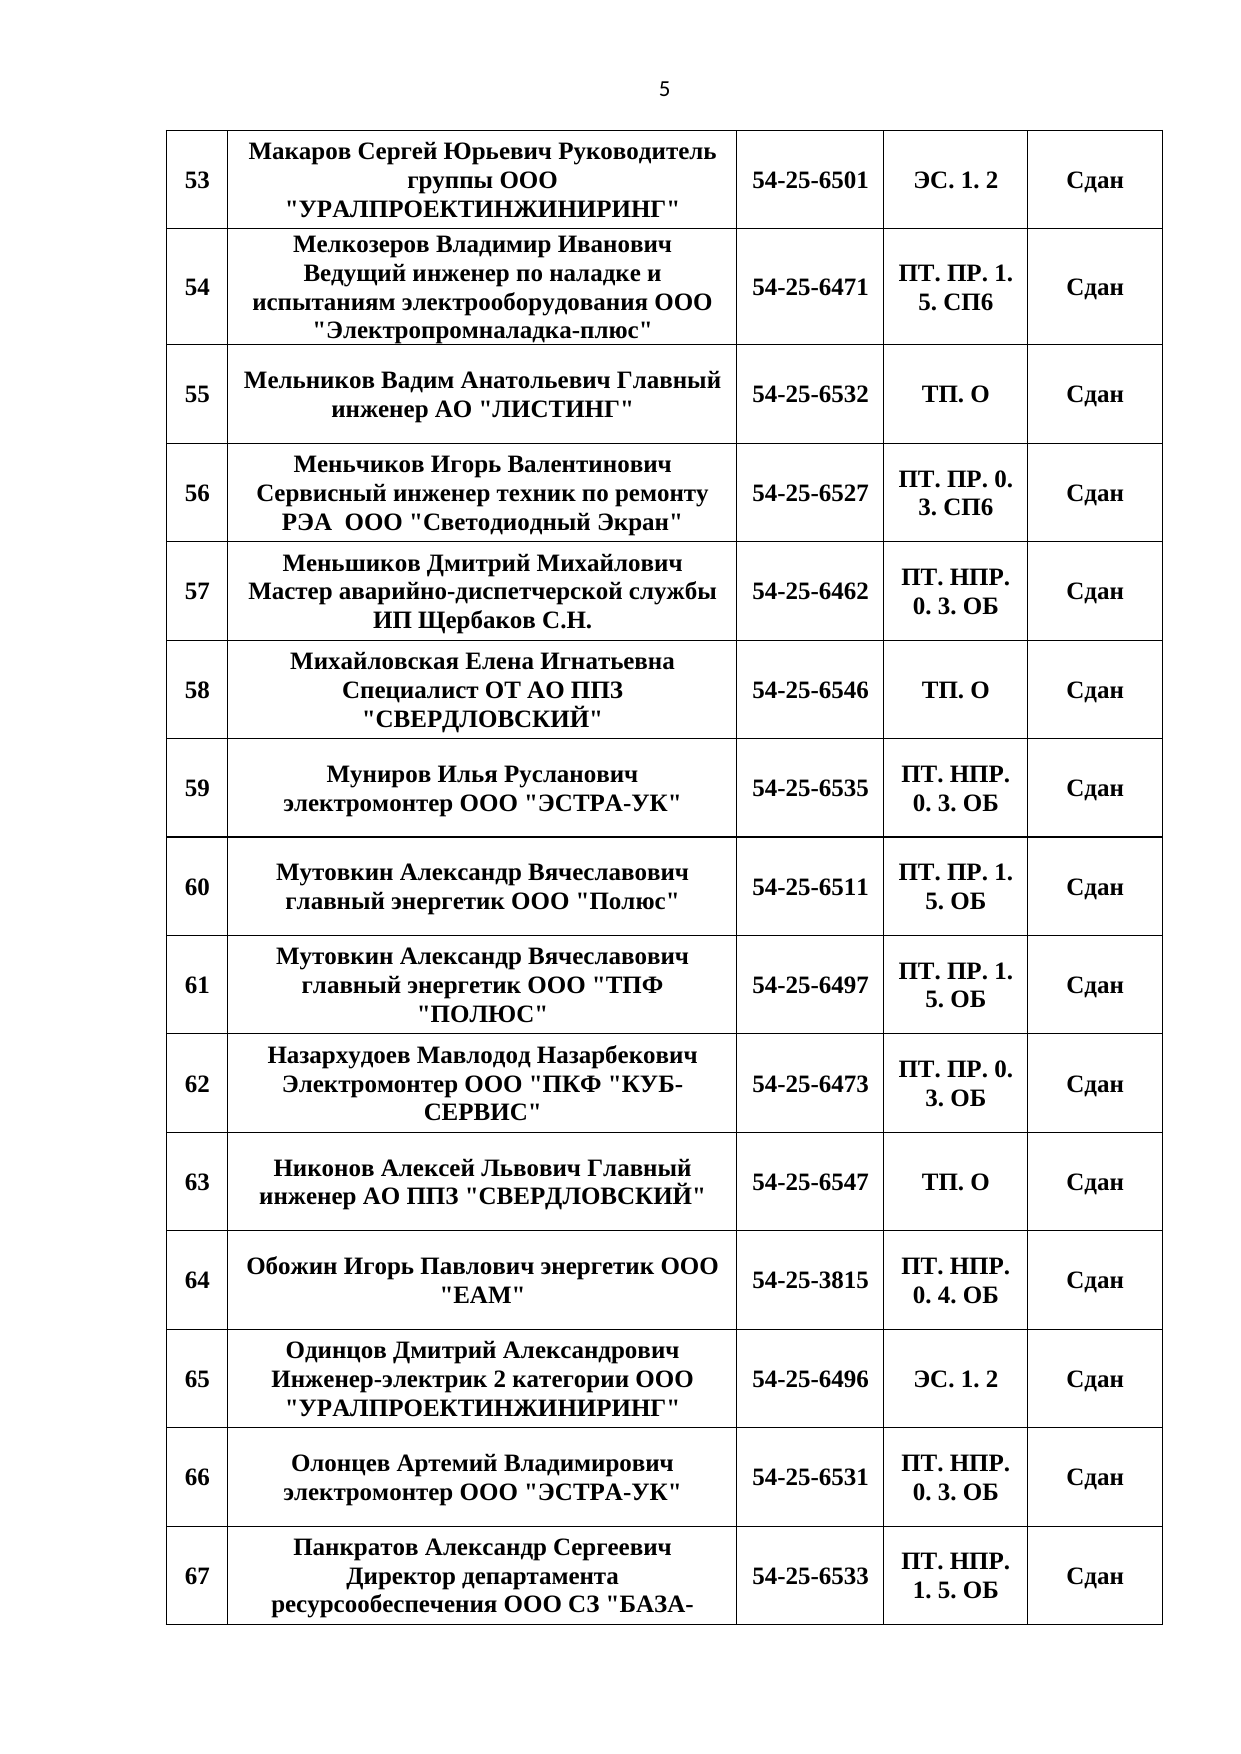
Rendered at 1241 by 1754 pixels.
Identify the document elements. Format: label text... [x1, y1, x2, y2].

table_cell ЭС. 1. 2 [884, 131, 1027, 228]
table_cell Мельников Вадим Анатольевич Главный инженер АО "ЛИСТИНГ" [228, 345, 736, 443]
table_cell Сдан [1028, 444, 1162, 541]
table_cell Макаров Сергей Юрьевич Руководитель группы ООО "УРАЛПРОЕКТИНЖИНИРИНГ" [228, 131, 736, 228]
table_cell ПТ. ПР. 1. 5. ОБ [884, 838, 1027, 935]
table_cell Сдан [1028, 1330, 1162, 1427]
table_cell Муниров Илья Русланович электромонтер ООО "ЭСТРА-УК" [228, 739, 736, 836]
table_cell Сдан [1028, 641, 1162, 738]
table_cell Обожин Игорь Павлович энергетик ООО "ЕАМ" [228, 1231, 736, 1329]
table_cell 55 [167, 345, 227, 443]
table_cell 54-25-6501 [737, 131, 883, 228]
table_cell ПТ. НПР. 0. 3. ОБ [884, 739, 1027, 836]
table_cell 54-25-6473 [737, 1034, 883, 1132]
table_cell Мутовкин Александр Вячеславович главный энергетик ООО "ТПФ "ПОЛЮС" [228, 936, 736, 1033]
table_cell 54-25-6535 [737, 739, 883, 836]
table_cell 54-25-6546 [737, 641, 883, 738]
table_cell ПТ. НПР. 1. 5. ОБ [884, 1527, 1027, 1624]
table_cell Сдан [1028, 739, 1162, 836]
table_cell 54 [167, 229, 227, 344]
table_cell 62 [167, 1034, 227, 1132]
table_cell 66 [167, 1428, 227, 1526]
table_cell Сдан [1028, 542, 1162, 639]
table_cell Сдан [1028, 345, 1162, 443]
table_cell ПТ. ПР. 0. 3. СП6 [884, 444, 1027, 541]
table_cell 63 [167, 1133, 227, 1230]
table_cell 54-25-6533 [737, 1527, 883, 1624]
table_cell Сдан [1028, 1428, 1162, 1526]
table_cell Мелкозеров Владимир Иванович Ведущий инженер по наладке и испытаниям электрооборудования ООО "Электропромналадка-плюс" [228, 229, 736, 344]
table_cell Сдан [1028, 838, 1162, 935]
table_cell Сдан [1028, 131, 1162, 228]
table_cell Одинцов Дмитрий Александрович Инженер-электрик 2 категории ООО "УРАЛПРОЕКТИНЖИНИРИНГ" [228, 1330, 736, 1427]
table_cell 54-25-6462 [737, 542, 883, 639]
table_cell Меньшиков Дмитрий Михайлович Мастер аварийно-диспетчерской службы ИП Щербаков С.Н. [228, 542, 736, 639]
table_cell 67 [167, 1527, 227, 1624]
table_cell Сдан [1028, 1034, 1162, 1132]
table_cell Никонов Алексей Львович Главный инженер АО ППЗ "СВЕРДЛОВСКИЙ" [228, 1133, 736, 1230]
table_cell Сдан [1028, 936, 1162, 1033]
table_cell 60 [167, 838, 227, 935]
table_cell Сдан [1028, 1527, 1162, 1624]
table_cell Сдан [1028, 229, 1162, 344]
table_cell ТП. О [884, 1133, 1027, 1230]
table_cell Михайловская Елена Игнатьевна Специалист ОТ АО ППЗ "СВЕРДЛОВСКИЙ" [228, 641, 736, 738]
table_cell Олонцев Артемий Владимирович электромонтер ООО "ЭСТРА-УК" [228, 1428, 736, 1526]
table_cell ПТ. ПР. 1. 5. ОБ [884, 936, 1027, 1033]
table_cell 58 [167, 641, 227, 738]
table_cell 54-25-6527 [737, 444, 883, 541]
table_cell ПТ. НПР. 0. 3. ОБ [884, 542, 1027, 639]
table_cell 64 [167, 1231, 227, 1329]
table_cell 54-25-3815 [737, 1231, 883, 1329]
table_cell 54-25-6532 [737, 345, 883, 443]
table_cell Назархудоев Мавлодод Назарбекович Электромонтер ООО "ПКФ "КУБ-СЕРВИС" [228, 1034, 736, 1132]
table_cell ПТ. НПР. 0. 4. ОБ [884, 1231, 1027, 1329]
table_cell ПТ. ПР. 0. 3. ОБ [884, 1034, 1027, 1132]
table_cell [228, 1527, 736, 1624]
table_cell ПТ. ПР. 1. 5. СП6 [884, 229, 1027, 344]
table_cell 53 [167, 131, 227, 228]
table_cell 54-25-6511 [737, 838, 883, 935]
table_cell 54-25-6531 [737, 1428, 883, 1526]
table_cell ЭС. 1. 2 [884, 1330, 1027, 1427]
table_cell Сдан [1028, 1133, 1162, 1230]
table_cell Меньчиков Игорь Валентинович Сервисный инженер техник по ремонту РЭА ООО "Светодиодный Экран" [228, 444, 736, 541]
table_cell ПТ. НПР. 0. 3. ОБ [884, 1428, 1027, 1526]
table_cell 54-25-6496 [737, 1330, 883, 1427]
table_cell 65 [167, 1330, 227, 1427]
table_cell 59 [167, 739, 227, 836]
table_cell Мутовкин Александр Вячеславович главный энергетик ООО "Полюс" [228, 838, 736, 935]
table_cell 57 [167, 542, 227, 639]
table_cell ТП. О [884, 345, 1027, 443]
table_cell Сдан [1028, 1231, 1162, 1329]
table_cell 54-25-6471 [737, 229, 883, 344]
table_cell 54-25-6497 [737, 936, 883, 1033]
table_cell 61 [167, 936, 227, 1033]
table_cell 56 [167, 444, 227, 541]
table_cell 54-25-6547 [737, 1133, 883, 1230]
table_cell ТП. О [884, 641, 1027, 738]
